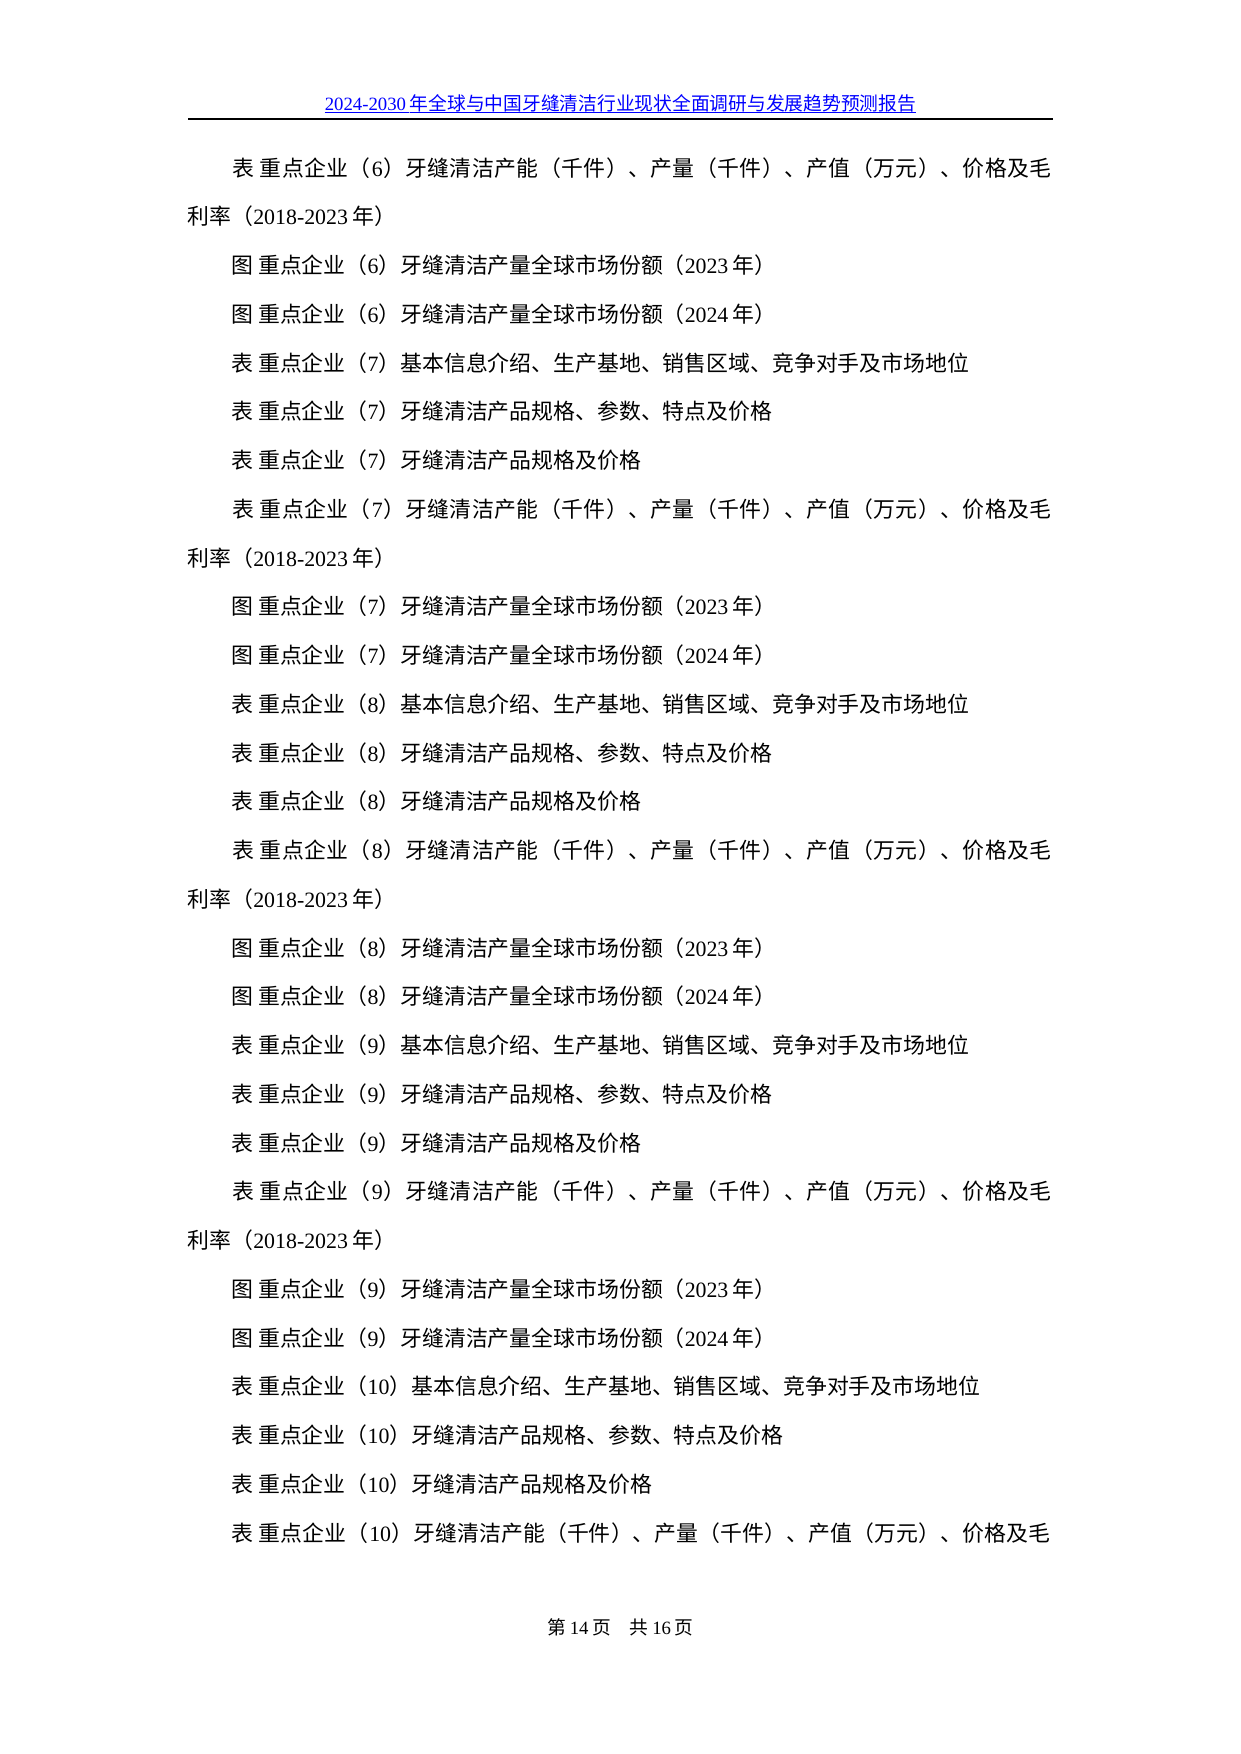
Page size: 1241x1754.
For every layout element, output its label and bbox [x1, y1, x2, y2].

text [187, 150, 1053, 1548]
